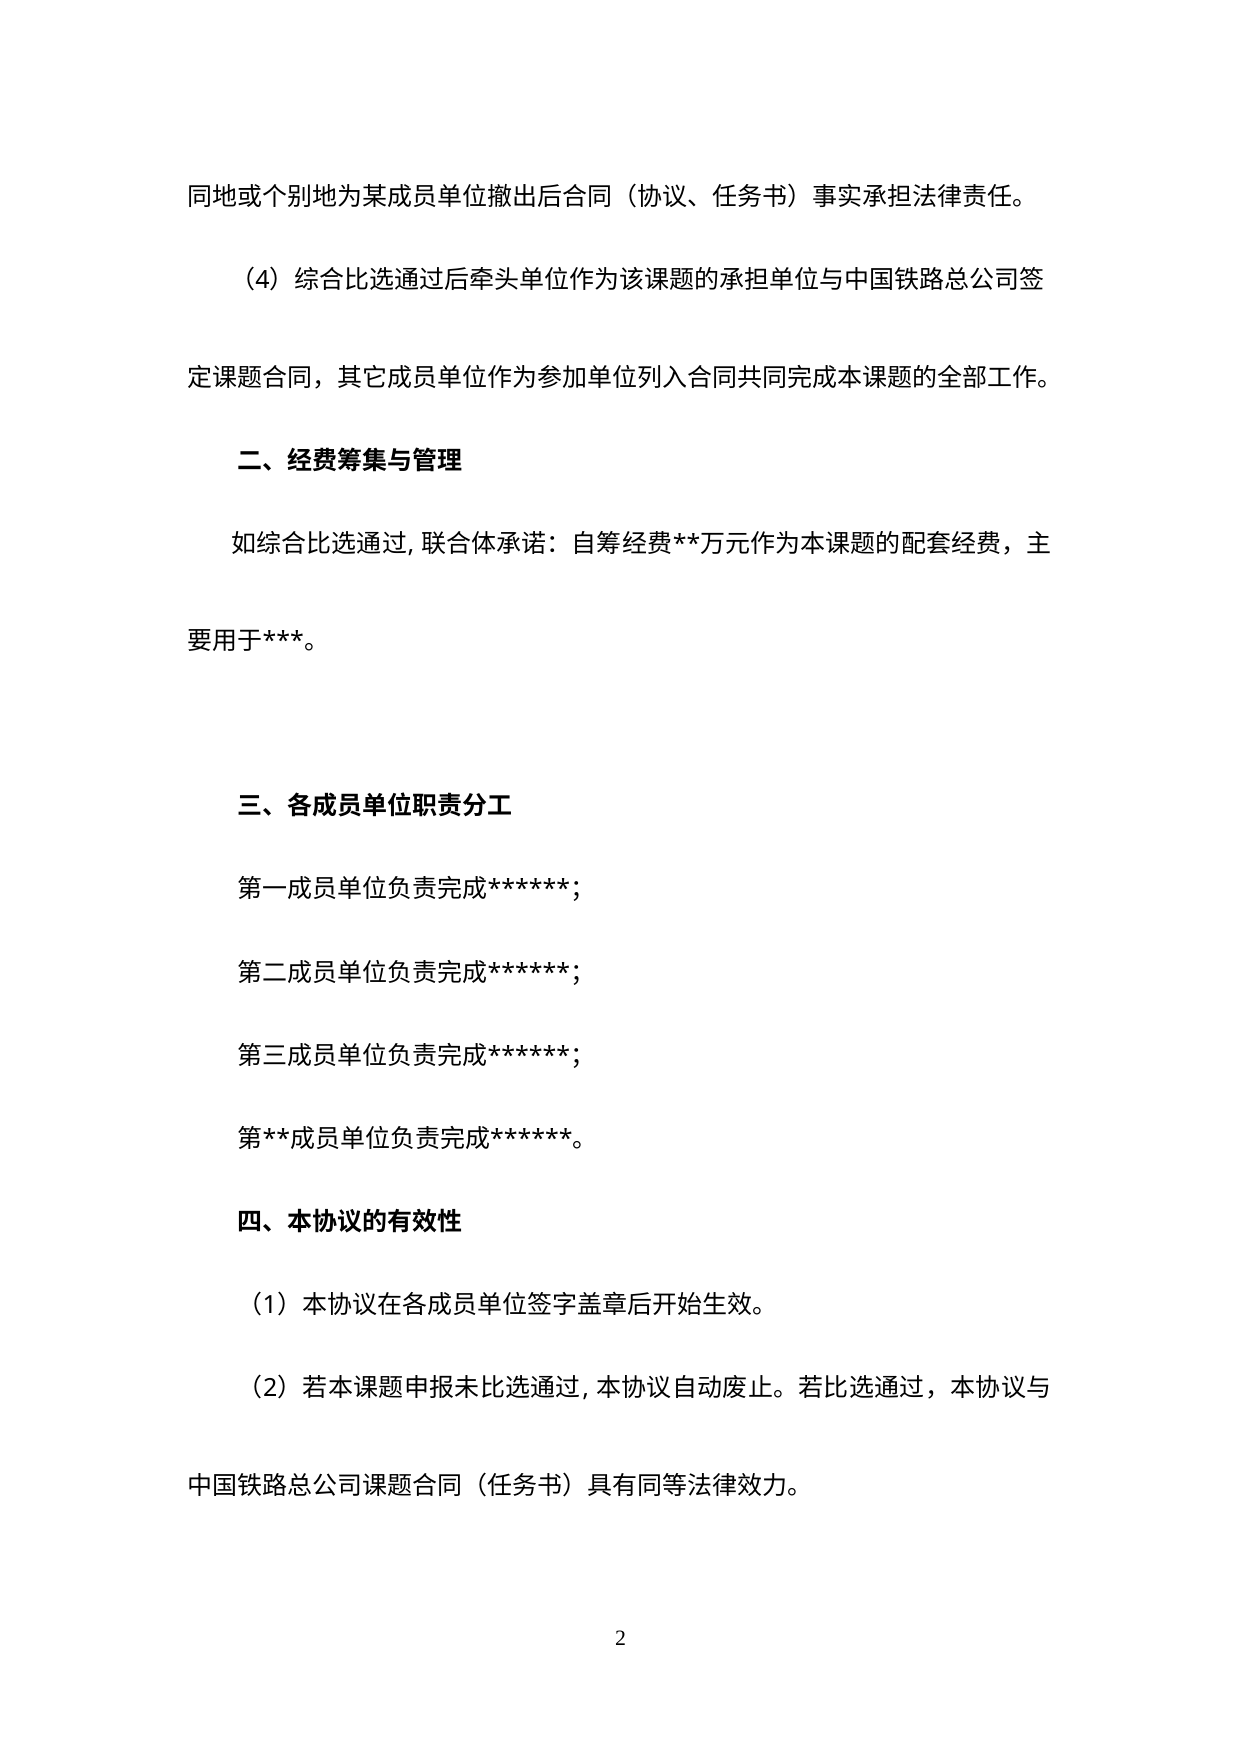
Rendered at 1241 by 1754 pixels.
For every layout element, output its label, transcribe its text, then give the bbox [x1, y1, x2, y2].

text 第三成员单位负责完成******； [187, 1021, 1053, 1086]
text 第一成员单位负责完成******； [187, 854, 1053, 919]
text 如综合比选通过, 联合体承诺：自筹经费**万元作为本课题的配套经费，主要用于***。 [187, 509, 1053, 671]
text （2）若本课题申报未比选通过, 本协议自动废止。若比选通过，本协议与中国铁路总公司课题合同（任务书）具有同等法律效力。 [187, 1353, 1053, 1516]
text 三、各成员单位职责分工 [187, 771, 1053, 836]
text （4）综合比选通过后牵头单位作为该课题的承担单位与中国铁路总公司签定课题合同，其它成员单位作为参加单位列入合同共同完成本课题的全部工作。 [187, 245, 1053, 408]
text 第二成员单位负责完成******； [187, 938, 1053, 1003]
text 第**成员单位负责完成******。 [187, 1104, 1053, 1169]
text 四、本协议的有效性 [187, 1187, 1053, 1252]
text （1）本协议在各成员单位签字盖章后开始生效。 [187, 1270, 1053, 1335]
text 二、经费筹集与管理 [187, 426, 1053, 491]
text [187, 162, 1053, 227]
